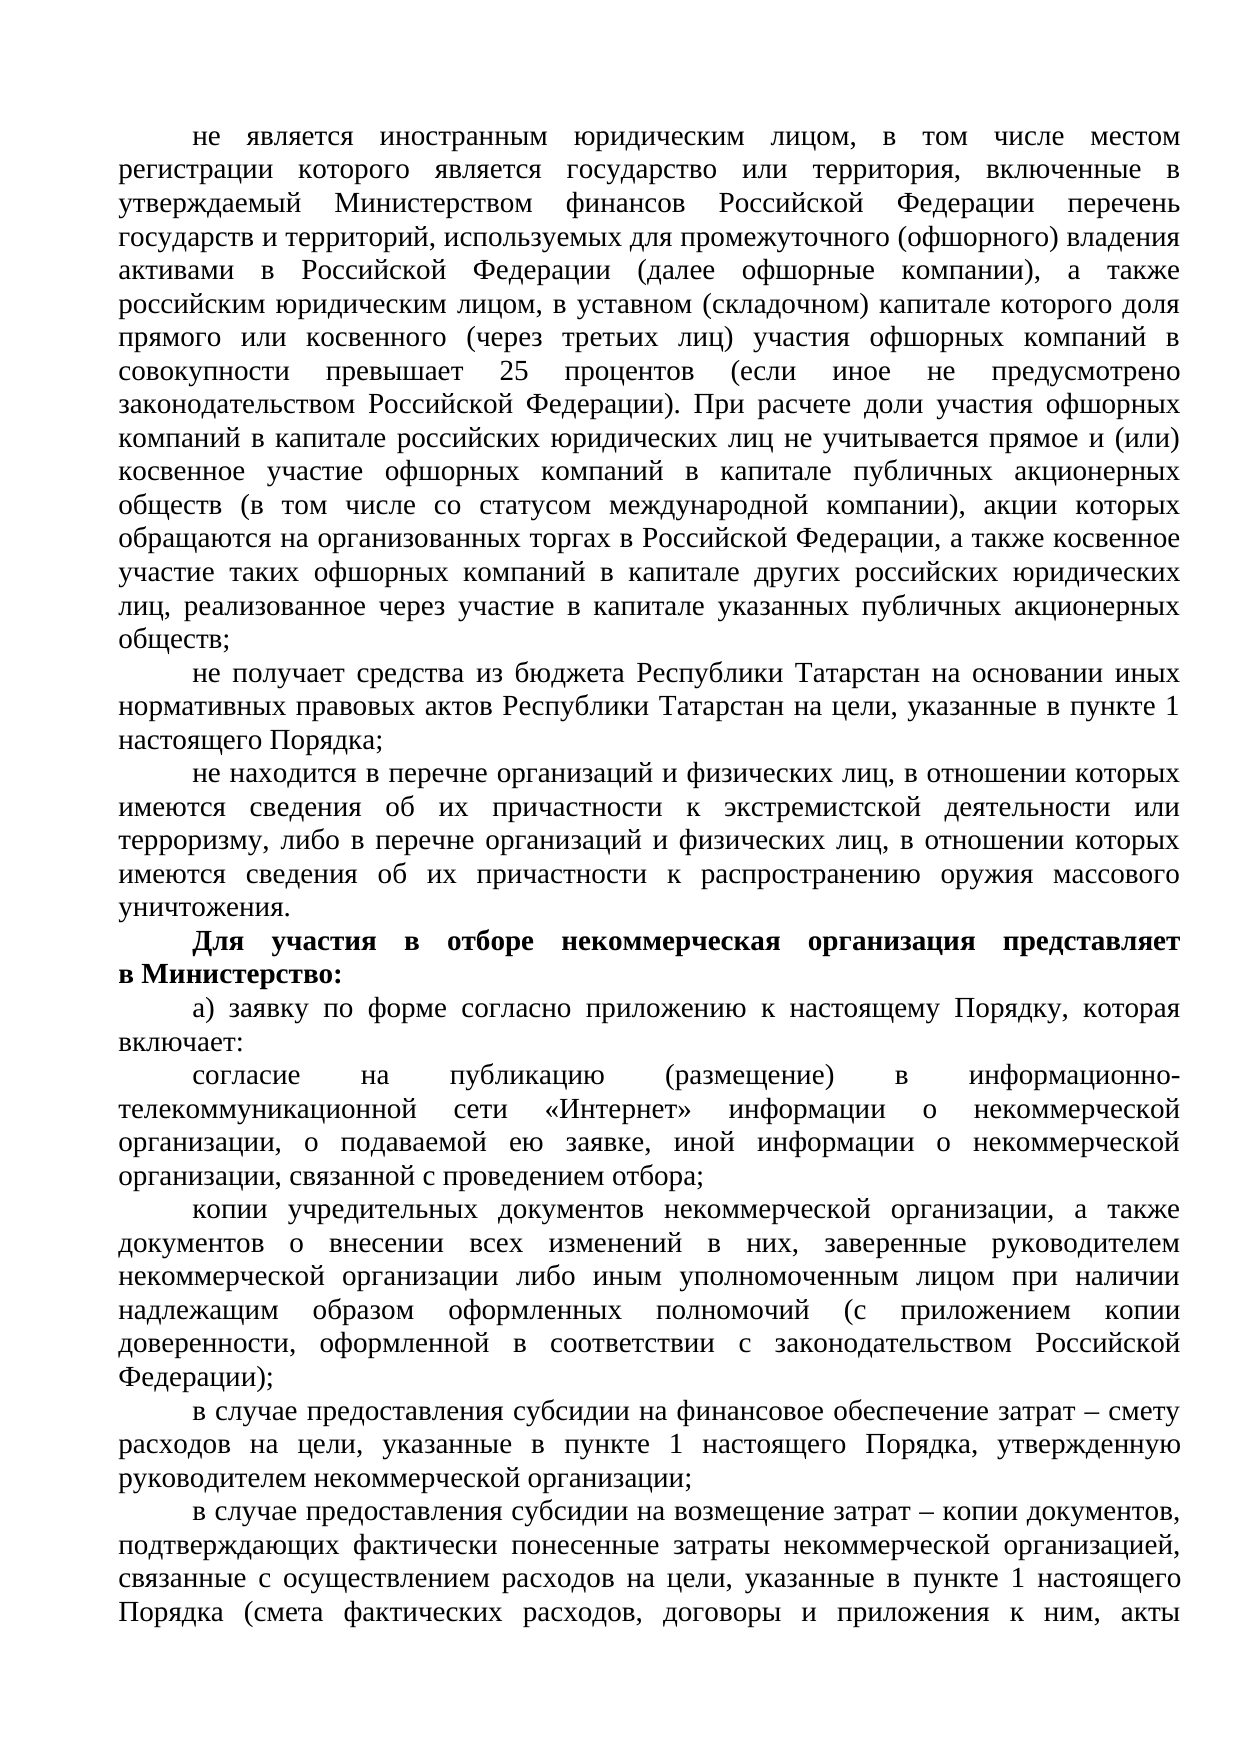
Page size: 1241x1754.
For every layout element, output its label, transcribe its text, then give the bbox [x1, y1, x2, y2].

text в случае предоставления субсидии на финансовое обеспечение затрат – смету расходов на цели, указанные в пункте 1 настоящего Порядка, утвержденную руководителем некоммерческой организации; [118, 1393, 1181, 1493]
text согласие на публикацию (размещение) в информационно-телекоммуникационной сети «Интернет» информации о некоммерческой организации, о подаваемой ею заявке, иной информации о некоммерческой организации, связанной с проведением отбора; [118, 1057, 1181, 1191]
text не является иностранным юридическим лицом, в том числе местом регистрации которого является государство или территория, включенные в утверждаемый Министерством финансов Российской Федерации перечень государств и территорий, используемых для промежуточного (офшорного) владения активами в Российской Федерации (далее офшорные компании), а также российским юридическим лицом, в уставном (складочном) капитале которого доля прямого или косвенного (через третьих лиц) участия офшорных компаний в совокупности превышает 25 процентов (если иное не предусмотрено законодательством Российской Федерации). При расчете доли участия офшорных компаний в капитале российских юридических лиц не учитывается прямое и (или) косвенное участие офшорных компаний в капитале публичных акционерных обществ (в том числе со статусом международной компании), акции которых обращаются на организованных торгах в Российской Федерации, а также косвенное участие таких офшорных компаний в капитале других российских юридических лиц, реализованное через участие в капитале указанных публичных акционерных обществ; [118, 118, 1181, 655]
text Для участия в отборе некоммерческая организация представляет в Министерство: [118, 923, 1181, 990]
text не находится в перечне организаций и физических лиц, в отношении которых имеются сведения об их причастности к экстремистской деятельности или терроризму, либо в перечне организаций и физических лиц, в отношении которых имеются сведения об их причастности к распространению оружия массового уничтожения. [118, 755, 1181, 923]
text а) заявку по форме согласно приложению к настоящему Порядку, которая включает: [118, 990, 1181, 1057]
text копии учредительных документов некоммерческой организации, а также документов о внесении всех изменений в них, заверенные руководителем некоммерческой организации либо иным уполномоченным лицом при наличии надлежащим образом оформленных полномочий (с приложением копии доверенности, оформленной в соответствии с законодательством Российской Федерации); [118, 1191, 1181, 1393]
text не получает средства из бюджета Республики Татарстан на основании иных нормативных правовых актов Республики Татарстан на цели, указанные в пункте 1 настоящего Порядка; [118, 655, 1181, 755]
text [118, 1493, 1181, 1627]
